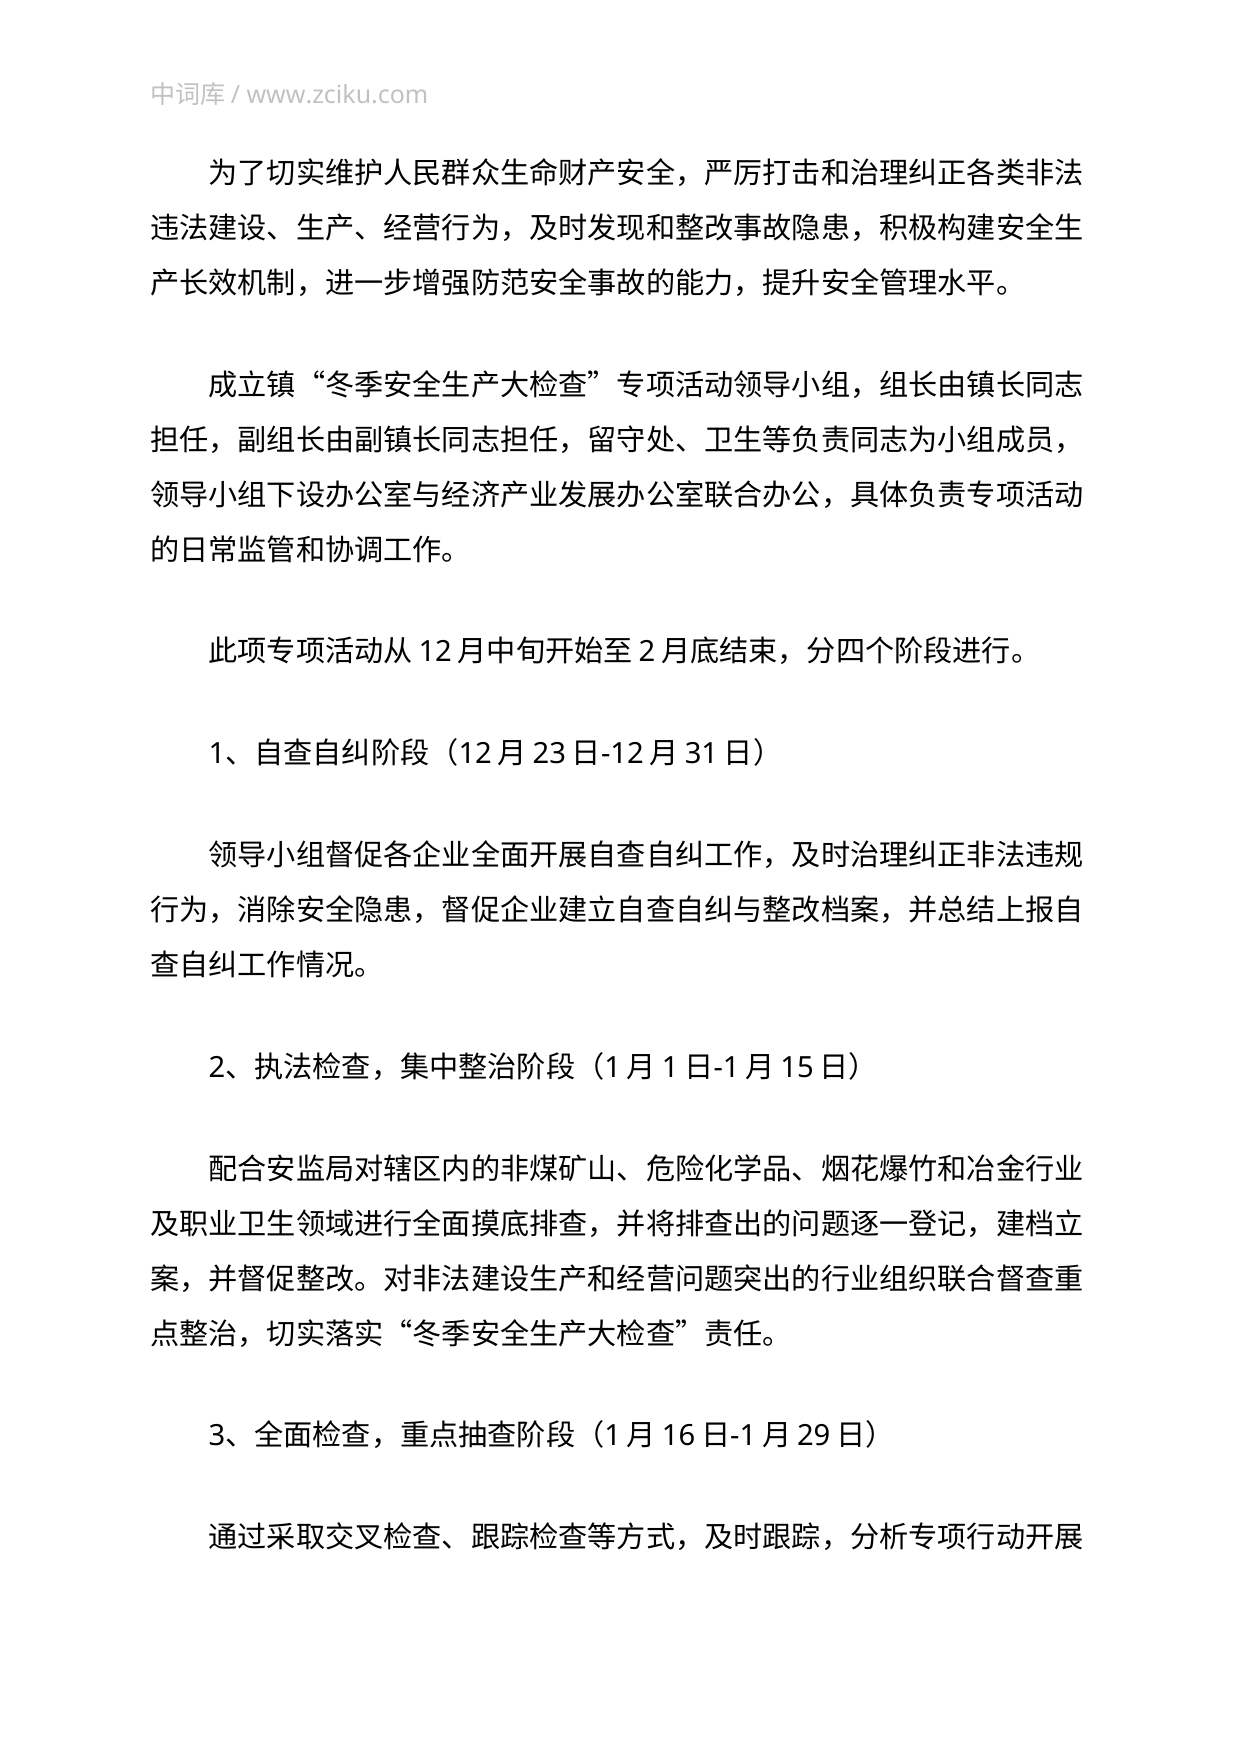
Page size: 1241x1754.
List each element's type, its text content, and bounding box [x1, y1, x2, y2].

text 2、执法检查，集中整治阶段（1月1日-1月15日） [150, 1043, 1090, 1086]
text 领导小组督促各企业全面开展自查自纠工作，及时治理纠正非法违规行为，消除安全隐患，督促企业建立自查自纠与整改档案，并总结上报自查自纠工作情况。 [150, 832, 1090, 984]
text 此项专项活动从12月中旬开始至2月底结束，分四个阶段进行。 [150, 628, 1090, 670]
text 为了切实维护人民群众生命财产安全，严厉打击和治理纠正各类非法违法建设、生产、经营行为，及时发现和整改事故隐患，积极构建安全生产长效机制，进一步增强防范安全事故的能力，提升安全管理水平。 [150, 150, 1090, 302]
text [150, 1514, 1090, 1556]
text 3、全面检查，重点抽查阶段（1月16日-1月29日） [150, 1412, 1090, 1454]
text 1、自查自纠阶段（12月23日-12月31日） [150, 730, 1090, 772]
text 成立镇“冬季安全生产大检查”专项活动领导小组，组长由镇长同志担任，副组长由副镇长同志担任，留守处、卫生等负责同志为小组成员，领导小组下设办公室与经济产业发展办公室联合办公，具体负责专项活动的日常监管和协调工作。 [150, 362, 1090, 568]
text 配合安监局对辖区内的非煤矿山、危险化学品、烟花爆竹和冶金行业及职业卫生领域进行全面摸底排查，并将排查出的问题逐一登记，建档立案，并督促整改。对非法建设生产和经营问题突出的行业组织联合督查重点整治，切实落实“冬季安全生产大检查”责任。 [150, 1146, 1090, 1352]
